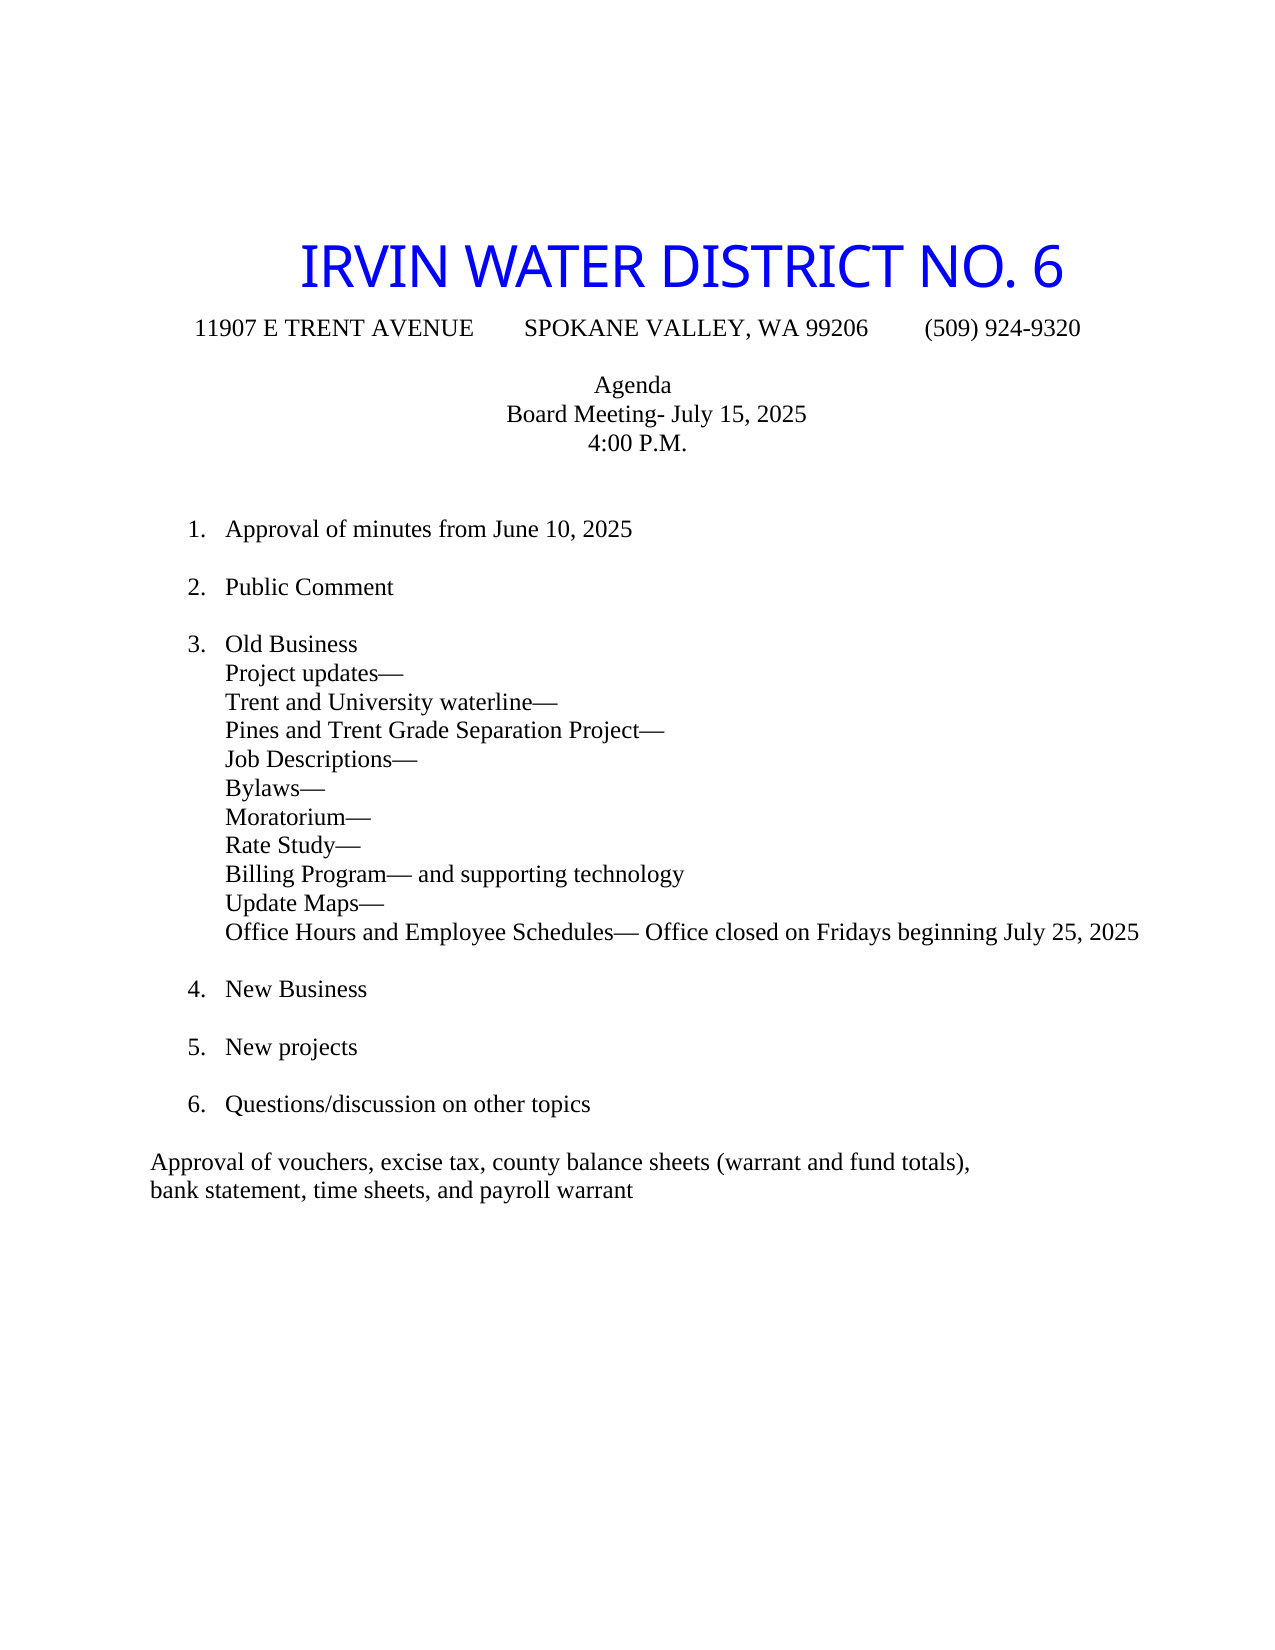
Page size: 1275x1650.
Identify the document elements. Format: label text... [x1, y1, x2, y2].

text Trent and University waterline— [150, 687, 1237, 715]
text Agenda [225, 370, 1125, 399]
text bank statement, time sheets, and payroll warrant [150, 1175, 1237, 1204]
text Moratorium— [225, 802, 1237, 830]
text Billing Program— and supporting technology [225, 859, 1237, 888]
list Public Comment [187, 572, 1237, 600]
list New projects [187, 1032, 1237, 1060]
list Questions/discussion on other topics [187, 1089, 1237, 1118]
text 11907 E TRENT AVENUE SPOKANE VALLEY, WA 99206 (509) 924-9320 [150, 313, 1125, 342]
text Approval of vouchers, excise tax, county balance sheets (warrant and fund totals), [150, 1147, 1237, 1175]
list Old Business [187, 629, 1237, 658]
text Update Maps— [150, 888, 1237, 917]
text Rate Study— [225, 830, 1237, 859]
text Project updates— [225, 658, 1237, 687]
text Job Descriptions— [225, 744, 1237, 773]
title IRVIN WATER DISTRICT NO. 6 [225, 225, 1125, 304]
text Office Hours and Employee Schedules— Office closed on Fridays beginning July 25, 2025 [150, 917, 1237, 945]
list New Business [187, 974, 1237, 1003]
list Approval of minutes from June 10, 2025 [187, 514, 1237, 543]
text Pines and Trent Grade Separation Project— [150, 715, 1237, 744]
text Board Meeting- July 15, 2025 [187, 399, 1125, 428]
text 4:00 P.M. [150, 428, 1125, 457]
text Bylaws— [225, 773, 1237, 802]
